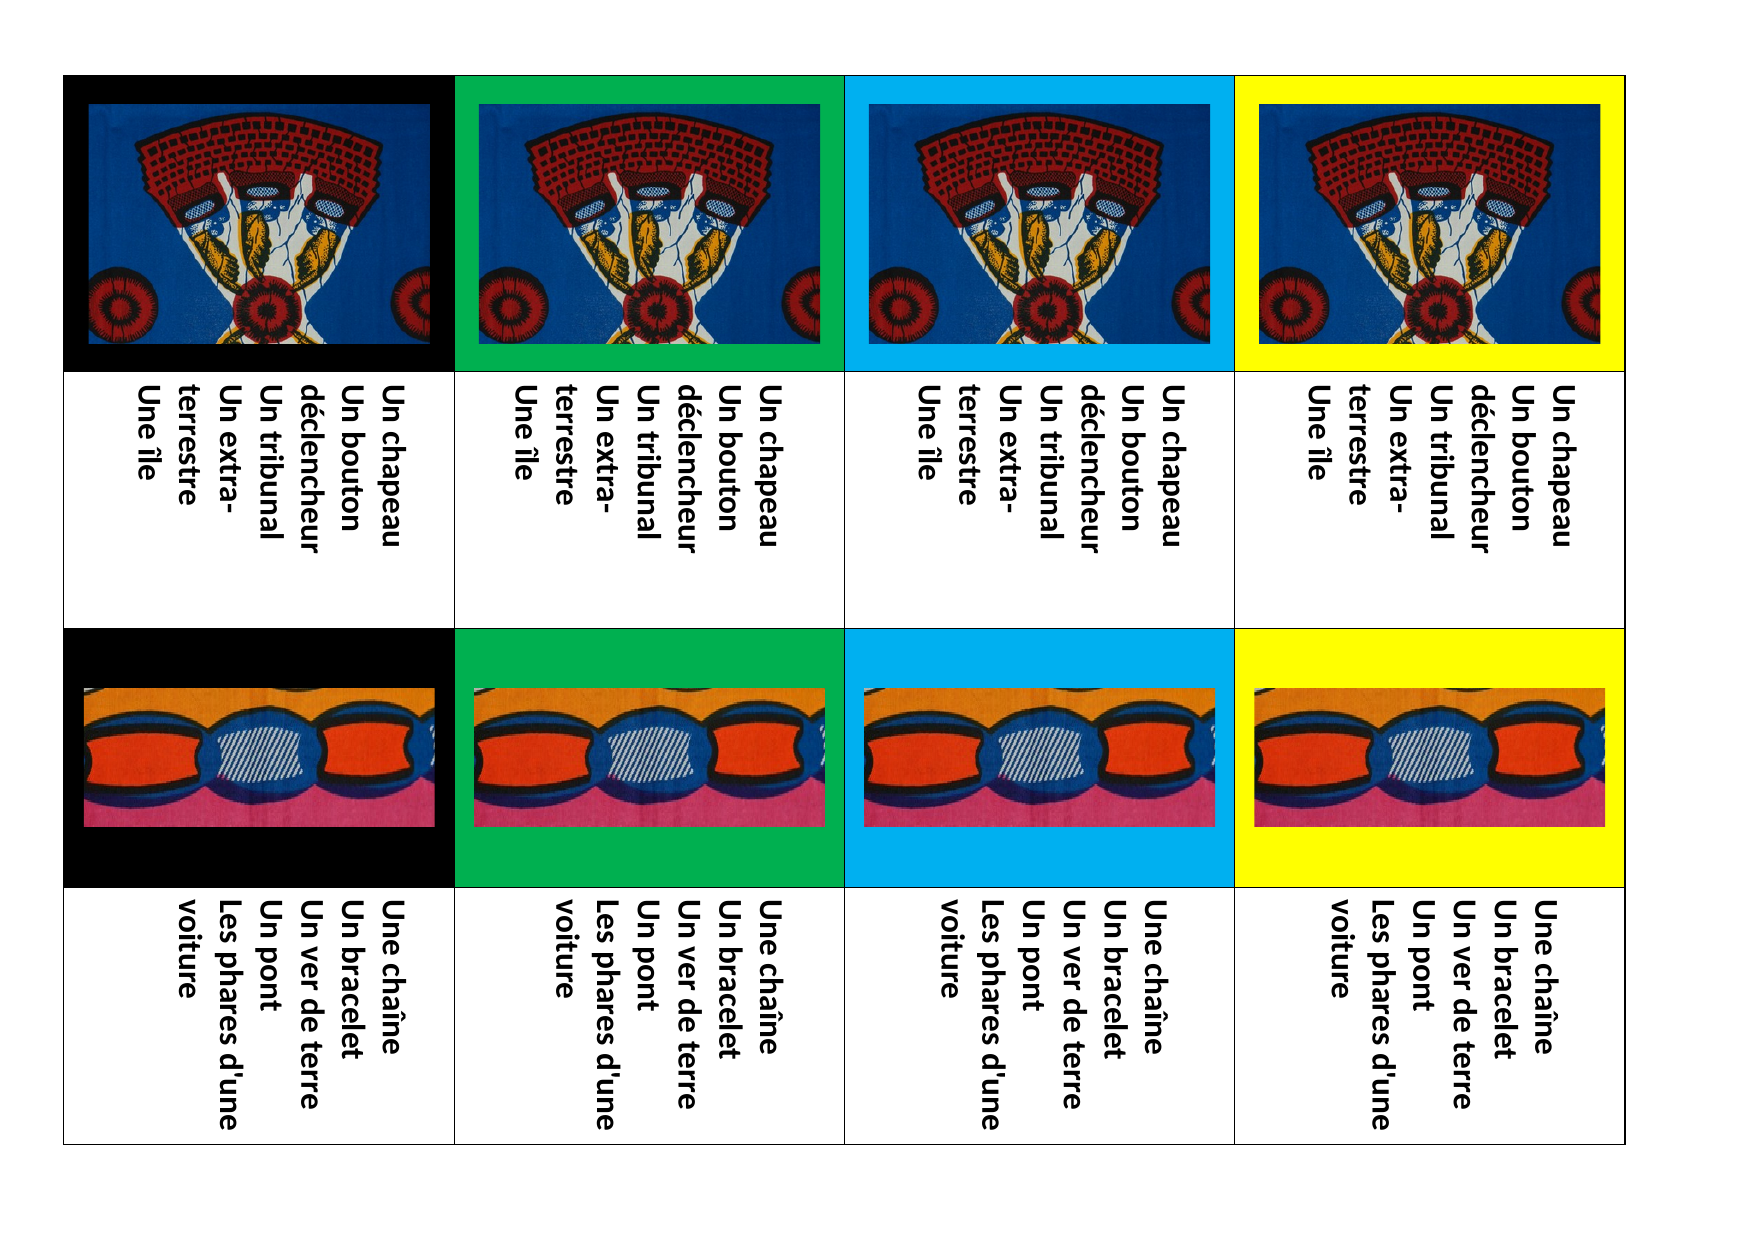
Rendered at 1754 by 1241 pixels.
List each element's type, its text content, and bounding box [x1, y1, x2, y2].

picture [1259, 104, 1601, 344]
table_header [64, 76, 454, 371]
table_cell [64, 629, 454, 887]
table_header [1235, 76, 1624, 371]
table_cell Un chapeau Un bouton déclencheur Un tribunal Un extra-terrestre Une île [455, 372, 844, 628]
table_cell Un chapeau Un bouton déclencheur Un tribunal Un extra-terrestre Une île [1235, 372, 1624, 628]
table_cell Un chapeau Un bouton déclencheur Un tribunal Un extra-terrestre Une île [64, 372, 454, 628]
table_header [455, 76, 844, 371]
picture [474, 688, 825, 827]
table_header [845, 76, 1234, 371]
table_cell [1235, 629, 1624, 887]
picture [865, 689, 1215, 826]
picture [1254, 688, 1606, 827]
picture [870, 105, 1209, 343]
table_cell Une chaîne Un bracelet Un ver de terre Un pont Les phares d'une voiture [455, 888, 844, 1143]
picture [478, 104, 821, 344]
table_cell Une chaîne Un bracelet Un ver de terre Un pont Les phares d'une voiture [1235, 888, 1624, 1143]
table_cell [455, 629, 844, 887]
table_cell Une chaîne Un bracelet Un ver de terre Un pont Les phares d'une voiture [64, 888, 454, 1143]
picture [83, 688, 435, 827]
table_cell [845, 629, 1234, 887]
picture [88, 104, 430, 344]
table_cell Un chapeau Un bouton déclencheur Un tribunal Un extra-terrestre Une île [845, 372, 1234, 628]
table_cell Une chaîne Un bracelet Un ver de terre Un pont Les phares d'une voiture [845, 888, 1234, 1143]
